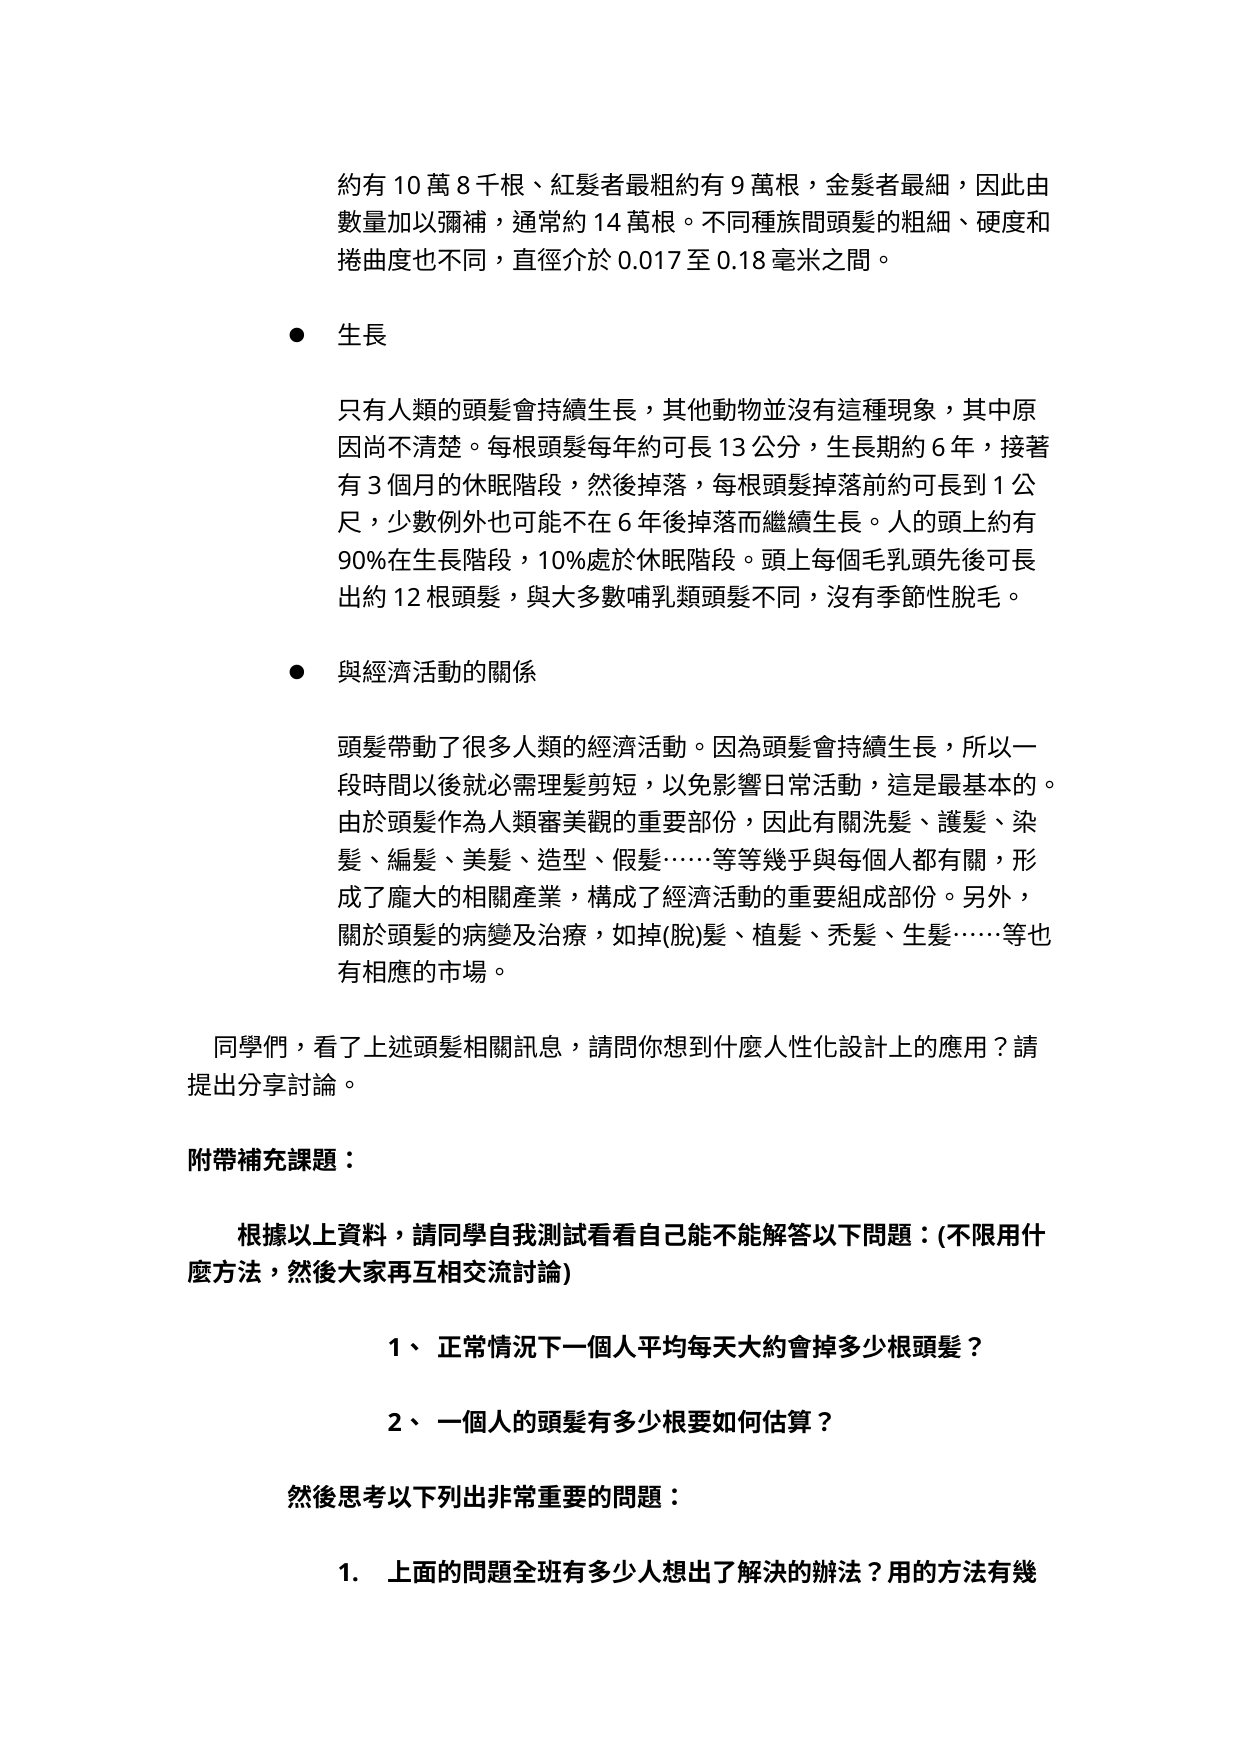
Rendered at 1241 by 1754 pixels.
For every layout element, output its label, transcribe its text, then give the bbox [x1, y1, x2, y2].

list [337, 164, 1053, 277]
list 頭髪帶動了很多人類的經濟活動。因為頭髪會持續生長，所以一段時間以後就必需理髪剪短，以免影響日常活動，這是最基本的。由於頭髪作為人類審美觀的重要部份，因此有關洗髪、護髪、染髪、編髪、美髪、造型、假髪……等等幾乎與每個人都有關，形成了龐大的相關產業，構成了經濟活動的重要組成部份。另外，關於頭髪的病變及治療，如掉(脫)髪、植髪、禿髪、生髪……等也有相應的市場。 [337, 727, 1053, 989]
text 同學們，看了上述頭髪相關訊息，請問你想到什麼人性化設計上的應用？請提出分享討論。 [187, 1027, 1053, 1102]
text 附帶補充課題： [187, 1139, 1053, 1177]
list 只有人類的頭髪會持續生長，其他動物並沒有這種現象，其中原因尚不清楚。每根頭髮每年約可長13公分，生長期約6年，接著有3個月的休眠階段，然後掉落，每根頭髮掉落前約可長到1公尺，少數例外也可能不在6年後掉落而繼續生長。人的頭上約有90%在生長階段，10%處於休眠階段。頭上每個毛乳頭先後可長出約12根頭髮，與大多數哺乳類頭髮不同，沒有季節性脫毛。 [337, 389, 1053, 614]
list 一個人的頭髪有多少根要如何估算？ [387, 1402, 1053, 1439]
list 生長 [287, 314, 1053, 352]
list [337, 1552, 1053, 1589]
list 正常情況下一個人平均每天大約會掉多少根頭髪？ [387, 1327, 1053, 1364]
list 與經濟活動的關係 [287, 652, 1053, 689]
text 根據以上資料，請同學自我測試看看自己能不能解答以下問題：(不限用什麼方法，然後大家再互相交流討論) [187, 1214, 1053, 1289]
list 然後思考以下列出非常重要的問題： [287, 1477, 1053, 1514]
